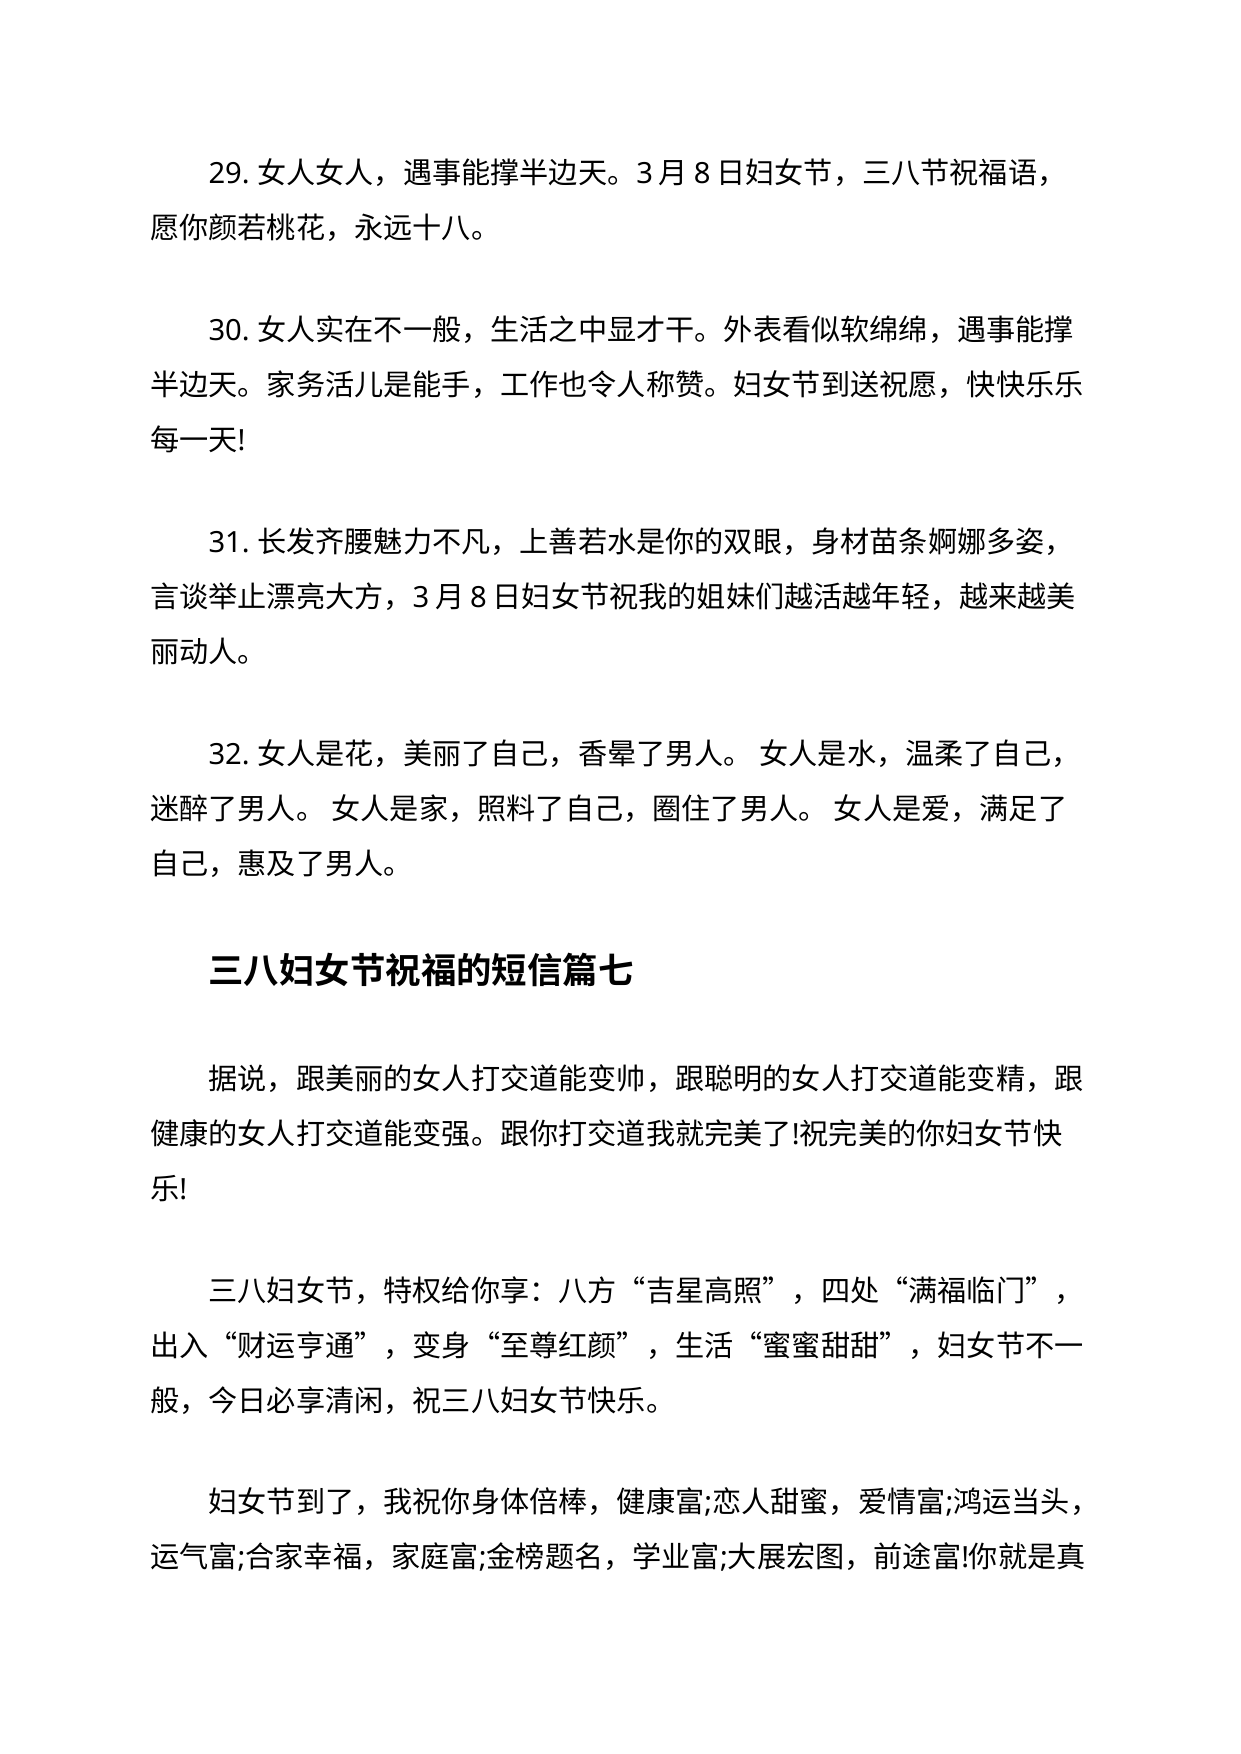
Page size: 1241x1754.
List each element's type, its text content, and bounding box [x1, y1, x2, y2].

text 三八妇女节，特权给你享：八方“吉星高照”，四处“满福临门”，出入“财运亨通”，变身“至尊红颜”，生活“蜜蜜甜甜”，妇女节不一般，今日必享清闲，祝三八妇女节快乐。 [150, 1267, 1090, 1419]
text 30. 女人实在不一般，生活之中显才干。外表看似软绵绵，遇事能撑半边天。家务活儿是能手，工作也令人称赞。妇女节到送祝愿，快快乐乐每一天! [150, 307, 1090, 459]
text 据说，跟美丽的女人打交道能变帅，跟聪明的女人打交道能变精，跟健康的女人打交道能变强。跟你打交道我就完美了!祝完美的你妇女节快乐! [150, 1056, 1090, 1208]
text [150, 1479, 1090, 1576]
text 31. 长发齐腰魅力不凡，上善若水是你的双眼，身材苗条婀娜多姿，言谈举止漂亮大方，3月8日妇女节祝我的姐妹们越活越年轻，越来越美丽动人。 [150, 519, 1090, 671]
text 32. 女人是花，美丽了自己，香晕了男人。 女人是水，温柔了自己，迷醉了男人。 女人是家，照料了自己，圈住了男人。 女人是爱，满足了自己，惠及了男人。 [150, 730, 1090, 883]
text 三八妇女节祝福的短信篇七 [150, 942, 1090, 993]
text 29. 女人女人，遇事能撑半边天。3月8日妇女节，三八节祝福语，愿你颜若桃花，永远十八。 [150, 150, 1090, 247]
